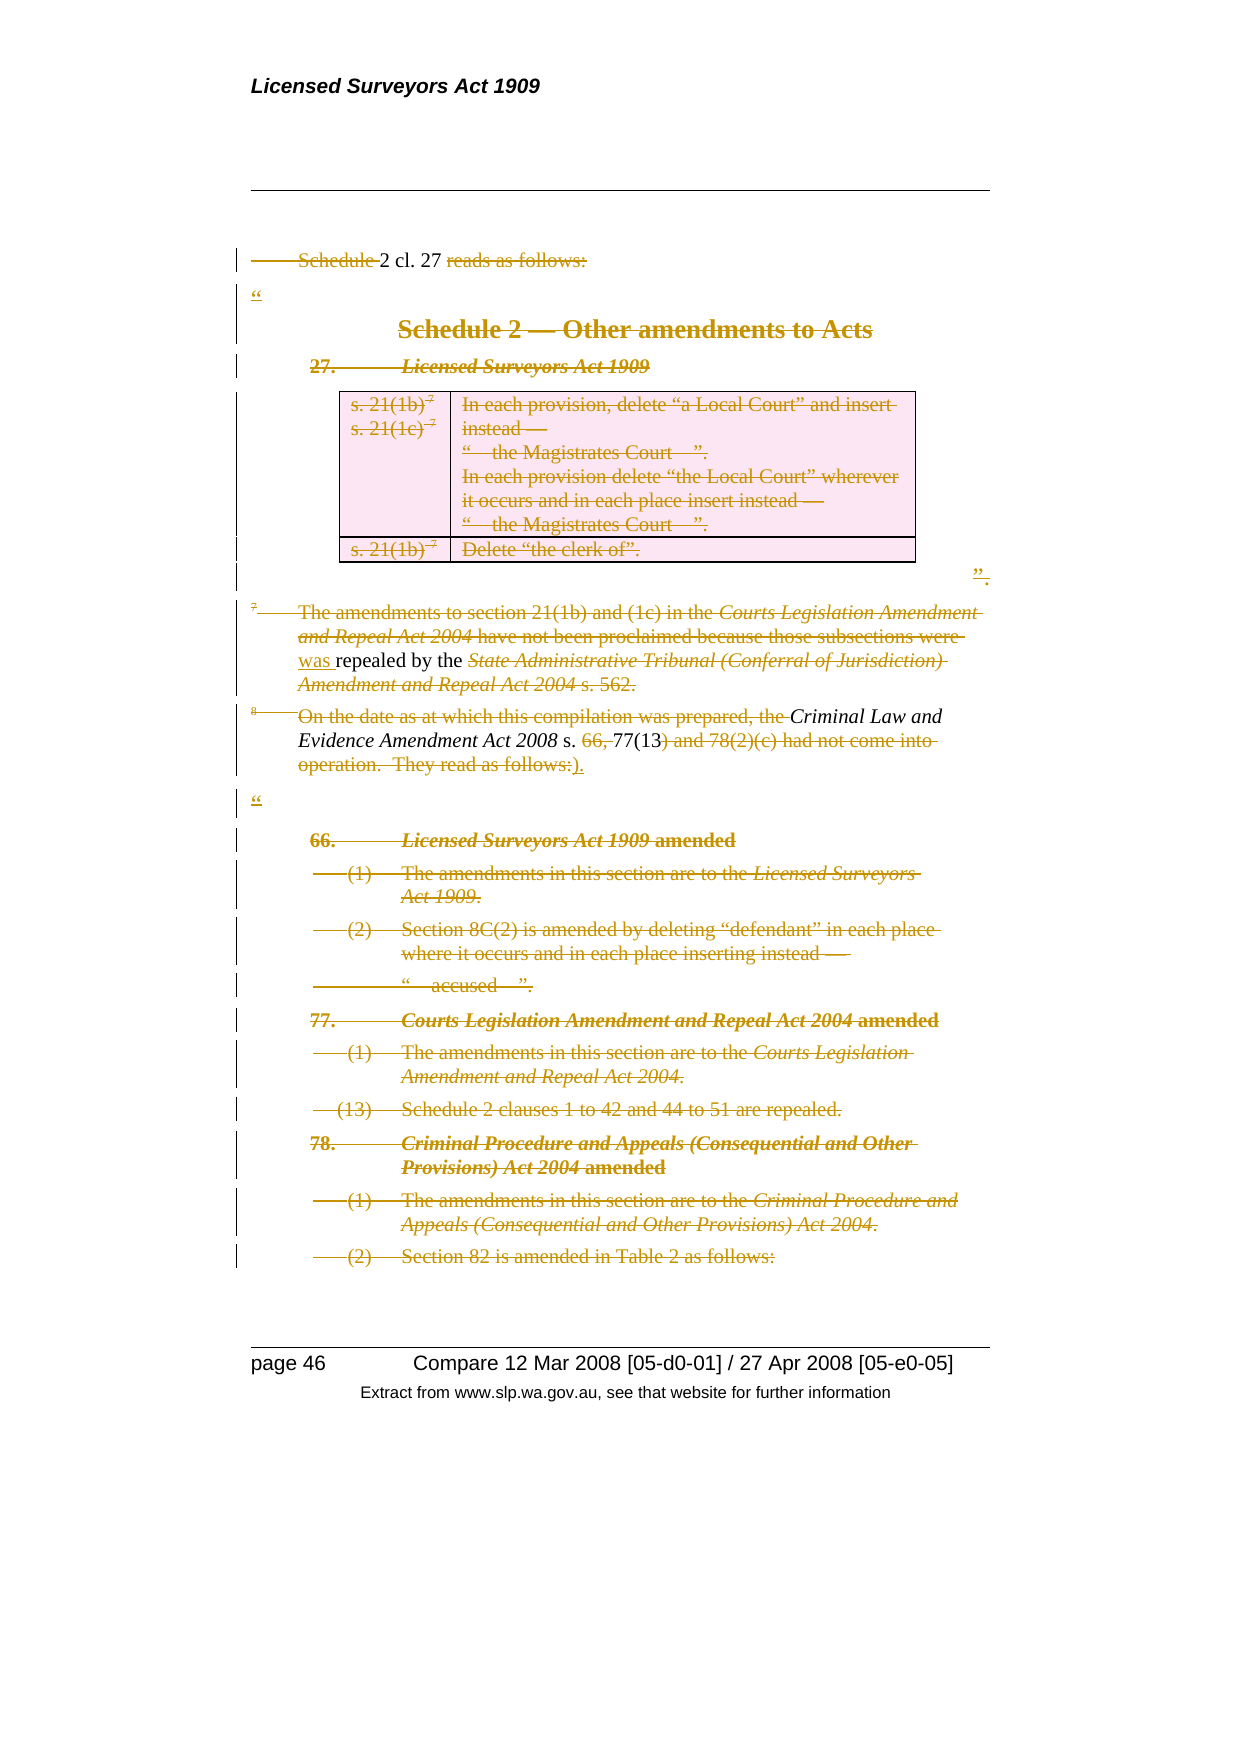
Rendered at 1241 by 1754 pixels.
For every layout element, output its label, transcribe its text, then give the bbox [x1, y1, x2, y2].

text Criminal Law and Evidence Amendment Act 2008 s. 77(13 [251, 704, 990, 776]
text repealed by the [251, 599, 990, 696]
text 2 cl. 27 [251, 247, 990, 272]
